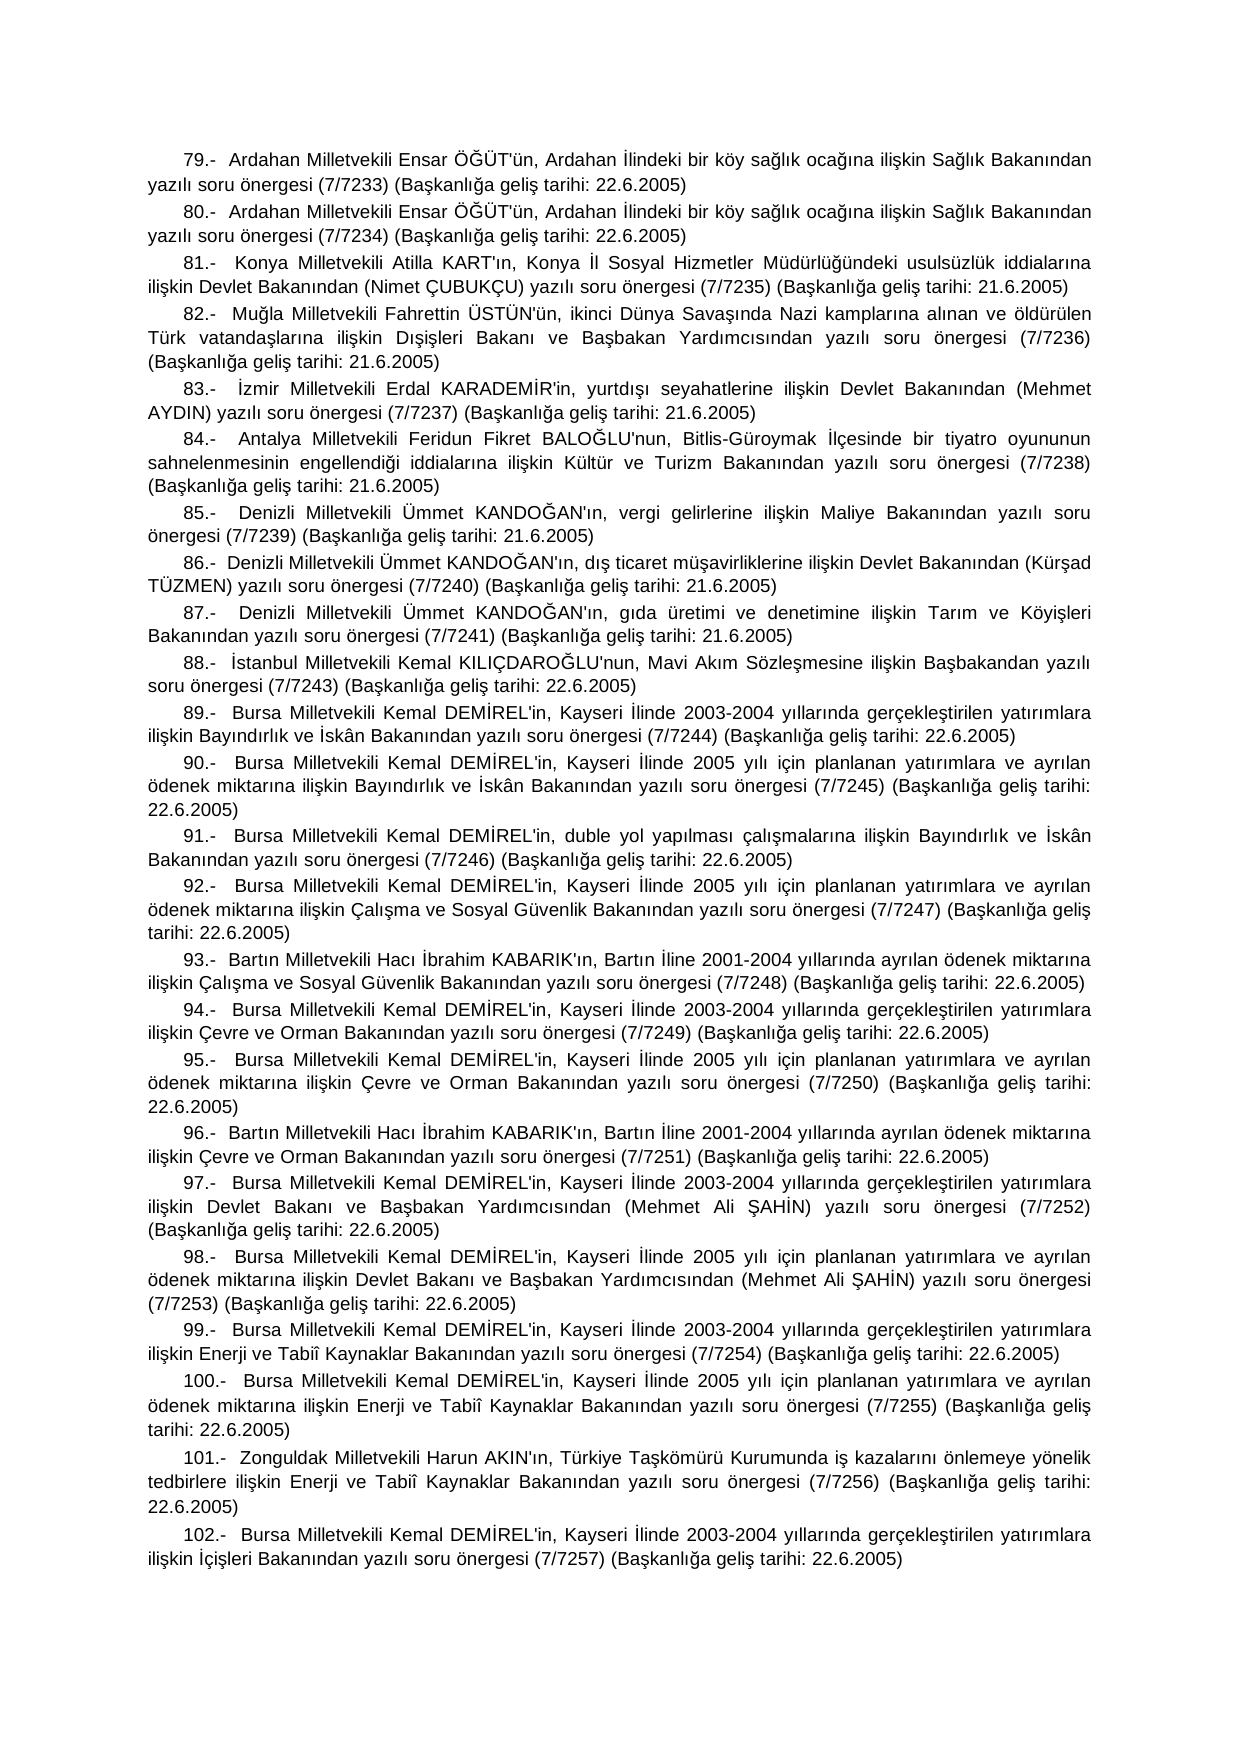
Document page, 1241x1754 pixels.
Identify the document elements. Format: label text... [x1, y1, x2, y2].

text 100.- Bursa Milletvekili Kemal DEMİREL'in, Kayseri İlinde 2005 yılı için planlanan yatırımlara ve ayrılan ödenek miktarına ilişkin Enerji ve Tabiî Kaynaklar Bakanından yazılı soru önergesi (7/7255) (Başkanlığa geliş tarihi: 22.6.2005) [148, 1368, 1093, 1442]
text 99.- Bursa Milletvekili Kemal DEMİREL'in, Kayseri İlinde 2003-2004 yıllarında gerçekleştirilen yatırımlara ilişkin Enerji ve Tabiî Kaynaklar Bakanından yazılı soru önergesi (7/7254) (Başkanlığa geliş tarihi: 22.6.2005) [148, 1318, 1093, 1365]
text 84.- Antalya Milletvekili Feridun Fikret BALOĞLU'nun, Bitlis-Güroymak İlçesinde bir tiyatro oyununun sahnelenmesinin engellendiği iddialarına ilişkin Kültür ve Turizm Bakanından yazılı soru önergesi (7/7238) (Başkanlığa geliş tarihi: 21.6.2005) [148, 427, 1093, 497]
text 88.- İstanbul Milletvekili Kemal KILIÇDAROĞLU'nun, Mavi Akım Sözleşmesine ilişkin Başbakandan yazılı soru önergesi (7/7243) (Başkanlığa geliş tarihi: 22.6.2005) [148, 650, 1093, 697]
text 79.- Ardahan Milletvekili Ensar ÖĞÜT'ün, Ardahan İlindeki bir köy sağlık ocağına ilişkin Sağlık Bakanından yazılı soru önergesi (7/7233) (Başkanlığa geliş tarihi: 22.6.2005) [148, 148, 1093, 196]
text 91.- Bursa Milletvekili Kemal DEMİREL'in, duble yol yapılması çalışmalarına ilişkin Bayındırlık ve İskân Bakanından yazılı soru önergesi (7/7246) (Başkanlığa geliş tarihi: 22.6.2005) [148, 824, 1093, 871]
text 82.- Muğla Milletvekili Fahrettin ÜSTÜN'ün, ikinci Dünya Savaşında Nazi kamplarına alınan ve öldürülen Türk vatandaşlarına ilişkin Dışişleri Bakanı ve Başbakan Yardımcısından yazılı soru önergesi (7/7236) (Başkanlığa geliş tarihi: 21.6.2005) [148, 301, 1093, 374]
text 95.- Bursa Milletvekili Kemal DEMİREL'in, Kayseri İlinde 2005 yılı için planlanan yatırımlara ve ayrılan ödenek miktarına ilişkin Çevre ve Orman Bakanından yazılı soru önergesi (7/7250) (Başkanlığa geliş tarihi: 22.6.2005) [148, 1047, 1093, 1118]
text 87.- Denizli Milletvekili Ümmet KANDOĞAN'ın, gıda üretimi ve denetimine ilişkin Tarım ve Köyişleri Bakanından yazılı soru önergesi (7/7241) (Başkanlığa geliş tarihi: 21.6.2005) [148, 600, 1093, 647]
text 86.- Denizli Milletvekili Ümmet KANDOĞAN'ın, dış ticaret müşavirliklerine ilişkin Devlet Bakanından (Kürşad TÜZMEN) yazılı soru önergesi (7/7240) (Başkanlığa geliş tarihi: 21.6.2005) [148, 550, 1093, 597]
text 102.- Bursa Milletvekili Kemal DEMİREL'in, Kayseri İlinde 2003-2004 yıllarında gerçekleştirilen yatırımlara ilişkin İçişleri Bakanından yazılı soru önergesi (7/7257) (Başkanlığa geliş tarihi: 22.6.2005) [148, 1521, 1093, 1571]
text 80.- Ardahan Milletvekili Ensar ÖĞÜT'ün, Ardahan İlindeki bir köy sağlık ocağına ilişkin Sağlık Bakanından yazılı soru önergesi (7/7234) (Başkanlığa geliş tarihi: 22.6.2005) [148, 199, 1093, 247]
text 81.- Konya Milletvekili Atilla KART'ın, Konya İl Sosyal Hizmetler Müdürlüğündeki usulsüzlük iddialarına ilişkin Devlet Bakanından (Nimet ÇUBUKÇU) yazılı soru önergesi (7/7235) (Başkanlığa geliş tarihi: 21.6.2005) [148, 250, 1093, 298]
text 94.- Bursa Milletvekili Kemal DEMİREL'in, Kayseri İlinde 2003-2004 yıllarında gerçekleştirilen yatırımlara ilişkin Çevre ve Orman Bakanından yazılı soru önergesi (7/7249) (Başkanlığa geliş tarihi: 22.6.2005) [148, 997, 1093, 1044]
text 96.- Bartın Milletvekili Hacı İbrahim KABARIK'ın, Bartın İline 2001-2004 yıllarında ayrılan ödenek miktarına ilişkin Çevre ve Orman Bakanından yazılı soru önergesi (7/7251) (Başkanlığa geliş tarihi: 22.6.2005) [148, 1121, 1093, 1168]
text 83.- İzmir Milletvekili Erdal KARADEMİR'in, yurtdışı seyahatlerine ilişkin Devlet Bakanından (Mehmet AYDIN) yazılı soru önergesi (7/7237) (Başkanlığa geliş tarihi: 21.6.2005) [148, 377, 1093, 424]
text 92.- Bursa Milletvekili Kemal DEMİREL'in, Kayseri İlinde 2005 yılı için planlanan yatırımlara ve ayrılan ödenek miktarına ilişkin Çalışma ve Sosyal Güvenlik Bakanından yazılı soru önergesi (7/7247) (Başkanlığa geliş tarihi: 22.6.2005) [148, 874, 1093, 944]
text 85.- Denizli Milletvekili Ümmet KANDOĞAN'ın, vergi gelirlerine ilişkin Maliye Bakanından yazılı soru önergesi (7/7239) (Başkanlığa geliş tarihi: 21.6.2005) [148, 500, 1093, 547]
text 90.- Bursa Milletvekili Kemal DEMİREL'in, Kayseri İlinde 2005 yılı için planlanan yatırımlara ve ayrılan ödenek miktarına ilişkin Bayındırlık ve İskân Bakanından yazılı soru önergesi (7/7245) (Başkanlığa geliş tarihi: 22.6.2005) [148, 750, 1093, 821]
text 97.- Bursa Milletvekili Kemal DEMİREL'in, Kayseri İlinde 2003-2004 yıllarında gerçekleştirilen yatırımlara ilişkin Devlet Bakanı ve Başbakan Yardımcısından (Mehmet Ali ŞAHİN) yazılı soru önergesi (7/7252) (Başkanlığa geliş tarihi: 22.6.2005) [148, 1171, 1093, 1242]
text 101.- Zonguldak Milletvekili Harun AKIN'ın, Türkiye Taşkömürü Kurumunda iş kazalarını önlemeye yönelik tedbirlere ilişkin Enerji ve Tabiî Kaynaklar Bakanından yazılı soru önergesi (7/7256) (Başkanlığa geliş tarihi: 22.6.2005) [148, 1445, 1093, 1518]
text 93.- Bartın Milletvekili Hacı İbrahim KABARIK'ın, Bartın İline 2001-2004 yıllarında ayrılan ödenek miktarına ilişkin Çalışma ve Sosyal Güvenlik Bakanından yazılı soru önergesi (7/7248) (Başkanlığa geliş tarihi: 22.6.2005) [148, 947, 1093, 994]
text 98.- Bursa Milletvekili Kemal DEMİREL'in, Kayseri İlinde 2005 yılı için planlanan yatırımlara ve ayrılan ödenek miktarına ilişkin Devlet Bakanı ve Başbakan Yardımcısından (Mehmet Ali ŞAHİN) yazılı soru önergesi (7/7253) (Başkanlığa geliş tarihi: 22.6.2005) [148, 1244, 1093, 1315]
text 89.- Bursa Milletvekili Kemal DEMİREL'in, Kayseri İlinde 2003-2004 yıllarında gerçekleştirilen yatırımlara ilişkin Bayındırlık ve İskân Bakanından yazılı soru önergesi (7/7244) (Başkanlığa geliş tarihi: 22.6.2005) [148, 700, 1093, 747]
